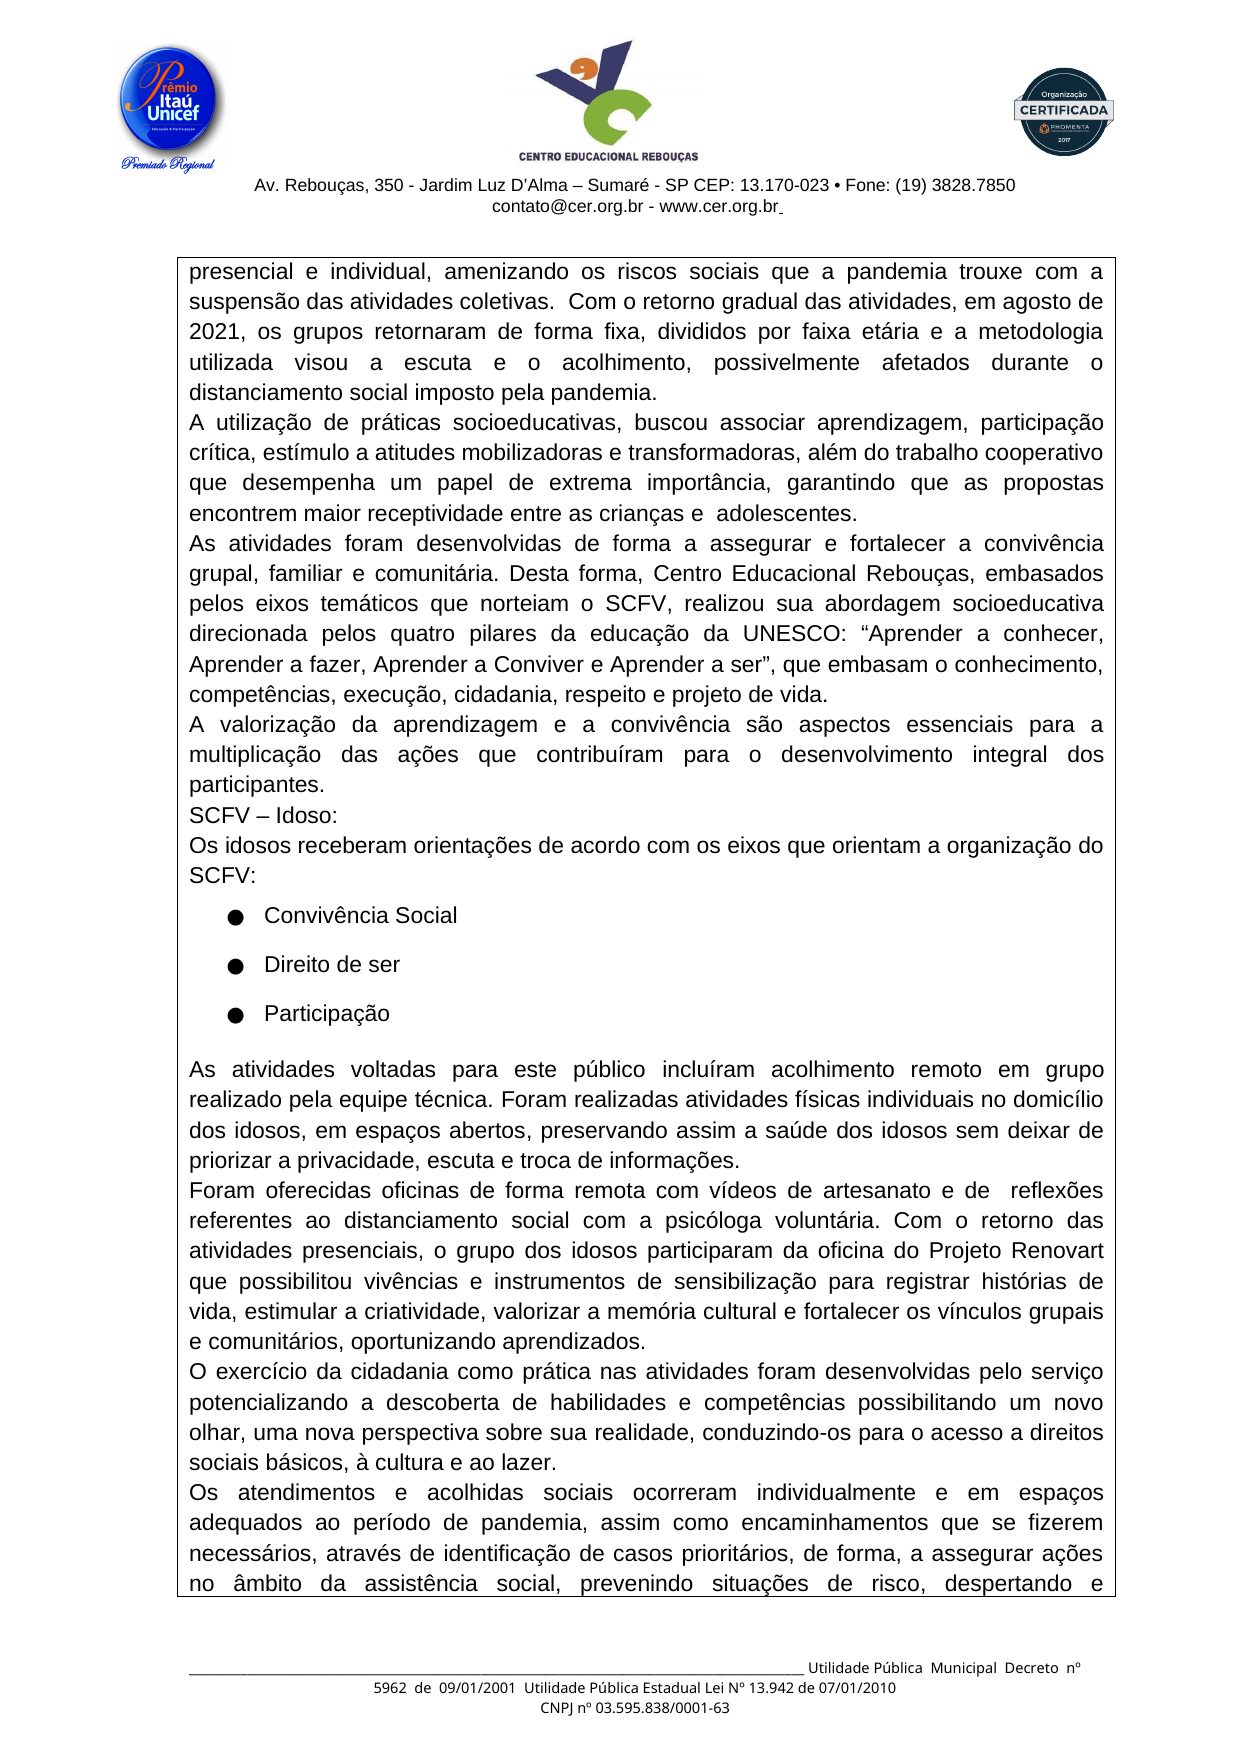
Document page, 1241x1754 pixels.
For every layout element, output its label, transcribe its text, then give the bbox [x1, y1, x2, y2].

picture [116, 43, 231, 174]
picture [500, 37, 705, 167]
picture [1013, 65, 1114, 156]
